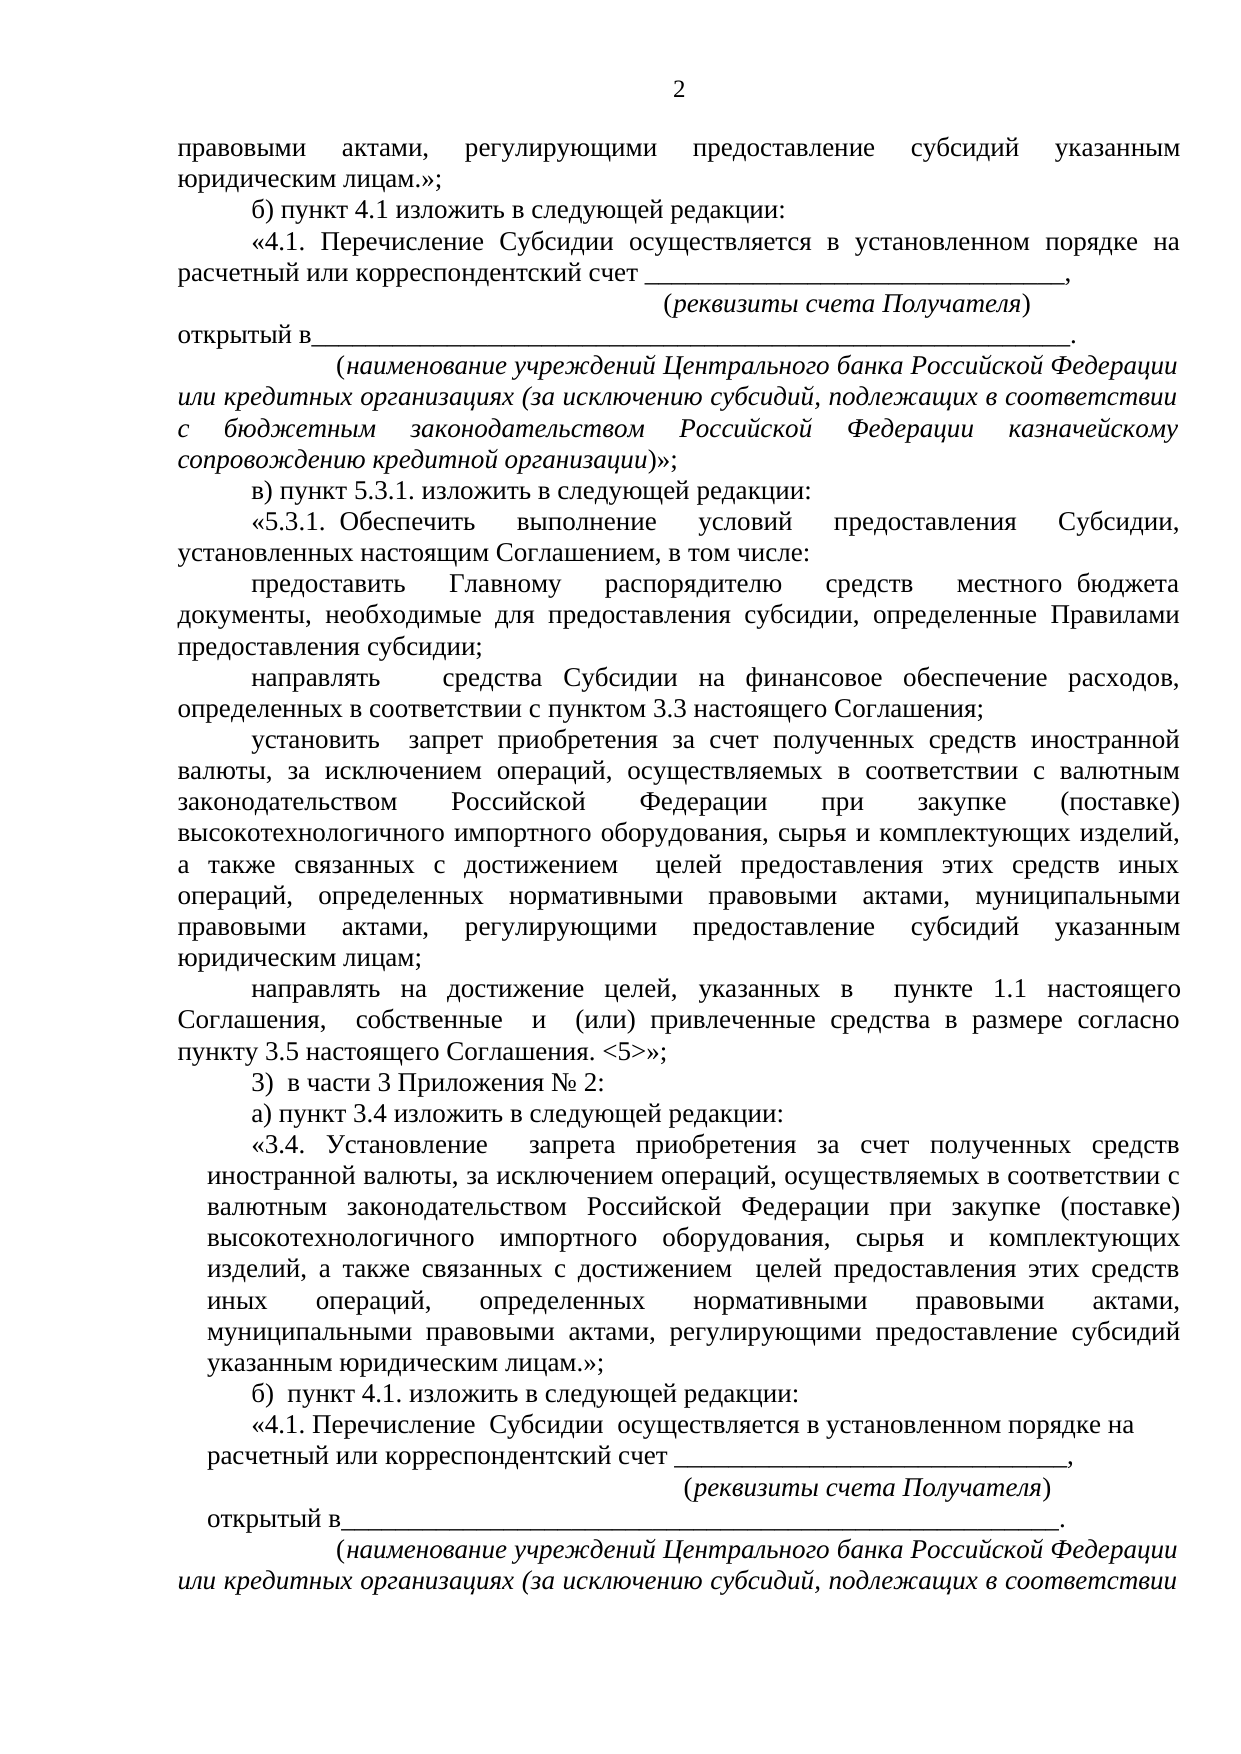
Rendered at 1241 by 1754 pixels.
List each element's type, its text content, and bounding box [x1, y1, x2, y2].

text б) пункт 4.1. изложить в следующей редакции: [207, 1377, 1181, 1408]
text (реквизиты счета Получателя) [177, 1471, 1181, 1502]
text а) пункт 3.4 изложить в следующей редакции: [177, 1097, 1181, 1128]
text направлять средства Субсидии на финансовое обеспечение расходов, определенных в соответствии с пунктом 3.3 настоящего Соглашения; [177, 661, 1181, 723]
text б) пункт 4.1 изложить в следующей редакции: [177, 194, 1181, 225]
text в) пункт 5.3.1. изложить в следующей редакции: [177, 474, 1181, 505]
text предоставить Главному распорядителю средств местного бюджета документы, необходимые для предоставления субсидии, определенные Правилами предоставления субсидии; [177, 567, 1181, 661]
text «4.1. Перечисление Субсидии осуществляется в установленном порядке на расчетный или корреспондентский счет _____________________________, [207, 1408, 1181, 1471]
text открытый в_____________________________________________________. [207, 1502, 1181, 1533]
text направлять на достижение целей, указанных в пункте 1.1 настоящего Соглашения, собственные и (или) привлеченные средства в размере согласно пункту 3.5 настоящего Соглашения. <5>»; [177, 972, 1181, 1066]
text установить запрет приобретения за счет полученных средств иностранной валюты, за исключением операций, осуществляемых в соответствии с валютным законодательством Российской Федерации при закупке (поставке) высокотехнологичного импортного оборудования, сырья и комплектующих изделий, а также связанных с достижением целей предоставления этих средств иных операций, определенных нормативными правовыми актами, муниципальными правовыми актами, регулирующими предоставление субсидий указанным юридическим лицам; [177, 723, 1181, 972]
text (реквизиты счета Получателя) [177, 287, 1181, 318]
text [177, 131, 1181, 194]
text 3) в части 3 Приложения № 2: [177, 1066, 1181, 1097]
text открытый в________________________________________________________. [177, 318, 1181, 349]
text «4.1. Перечисление Субсидии осуществляется в установленном порядке на расчетный или корреспондентский счет _______________________________, [177, 225, 1181, 287]
text «5.3.1. Обеспечить выполнение условий предоставления Субсидии, установленных настоящим Соглашением, в том числе: [177, 505, 1181, 567]
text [177, 1533, 1181, 1595]
